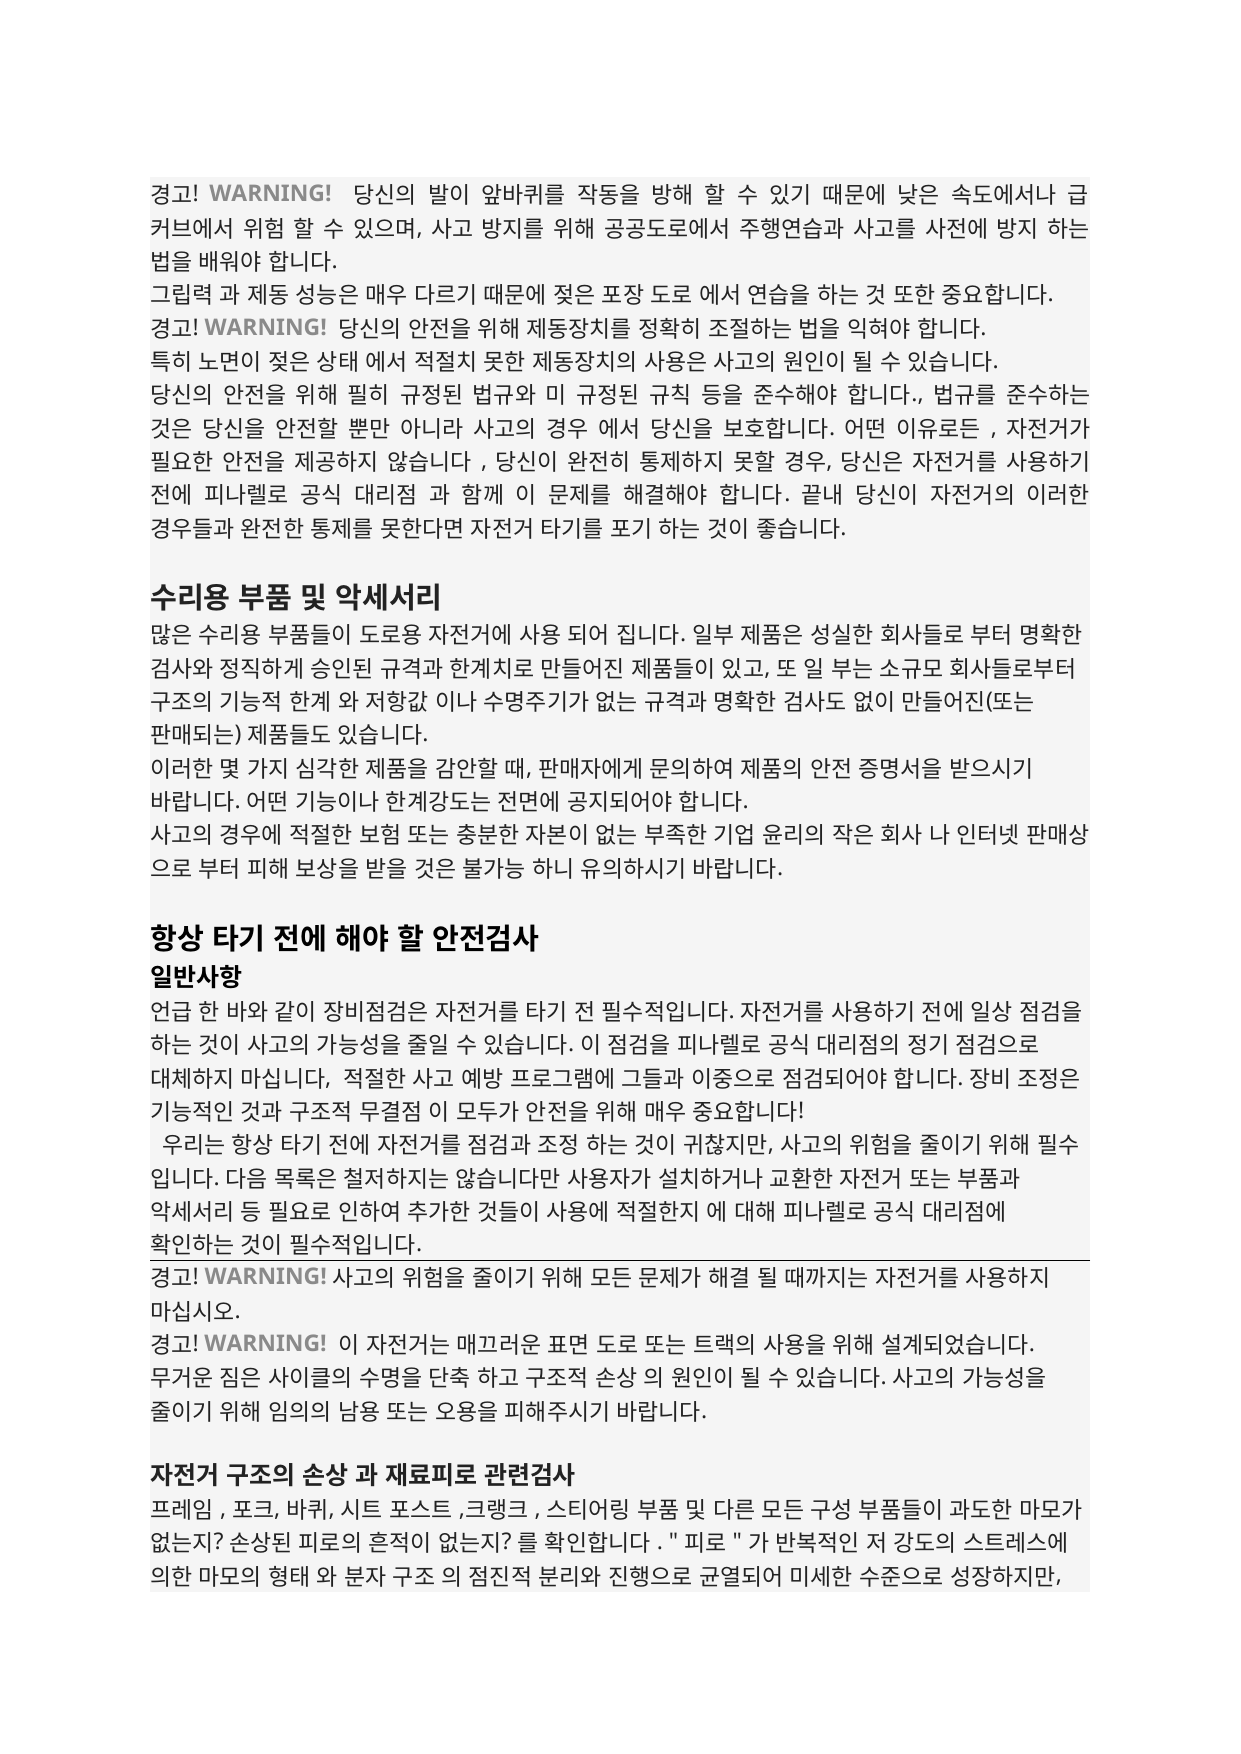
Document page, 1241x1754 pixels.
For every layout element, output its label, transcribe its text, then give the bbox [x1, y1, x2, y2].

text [150, 177, 1090, 344]
text 특히 노면이 젖은 상태 에서 적절치 못한 제동장치의 사용은 사고의 원인이 될 수 있습니다. 당신의 안전을 위해 필히 규정된 법규와 미 규정된 규칙 등을 준수해야 합니다., 법규를 준수하는 것은 당신을 안전할 뿐만 아니라 사고의 경우 에서 당신을 보호합니다. 어떤 이유로든 , 자전거가 필요한 안전을 제공하지 않습니다 , ​​당신이 완전히 통제하지 못할 경우, 당신은 자전거를 사용하기 전에 피나렐로 공식 대리점 과 함께 이 문제를 해결해야 합니다. 끝내 당신이 자전거의 이러한 경우들과 완전한 통제를 못한다면 자전거 타기를 포기 하는 것이 좋습니다. [150, 344, 1090, 544]
text 사고의 경우에 적절한 보험 또는 충분한 자본이 없는 부족한 기업 윤리의 작은 회사 나 인터넷 판매상 으로 부터 피해 보상을 받을 것은 불가능 하니 유의하시기 바랍니다. [150, 817, 1090, 884]
text 경고! WARNING! 사고의 위험을 줄이기 위해 모든 문제가 해결 될 때까지는 자전거를 사용하지 마십시오. 경고! WARNING! 이 자전거는 매끄러운 표면 도로 또는 트랙의 사용을 위해 설계되었습니다. 무거운 짐은 사이클의 수명을 단축 하고 구조적 손상 의 원인이 될 수 있습니다. 사고의 가능성을 줄이기 위해 임의의 남용 또는 오용을 피해주시기 바랍니다. [150, 1261, 1090, 1455]
text 항상 타기 전에 해야 할 안전검사 [150, 915, 1090, 957]
text 수리용 부품 및 악세서리 많은 수리용 부품들이 도로용 자전거에 사용 되어 집니다. 일부 제품은 성실한 회사들로 부터 명확한 검사와 정직하게 승인된 규격과 한계치로 만들어진 제품들이 있고, 또 일 부는 소규모 회사들로부터 구조의 기능적 한계 와 저항값 이나 수명주기가 없는 규격과 명확한 검사도 없이 만들어진(또는 판매되는) 제품들도 있습니다. [150, 575, 1090, 751]
text 일반사항 언급 한 바와 같이 장비점검은 자전거를 타기 전 필수적입니다. 자전거를 사용하기 전에 일상 점검을 하는 것이 사고의 가능성을 줄일 수 있습니다. 이 점검을 피나렐로 공식 대리점의 정기 점검으로 대체하지 마십니다, ​ 적절한 사고 예방 프로그램에 그들과 이중으로 점검되어야 합니다. 장비 조정은 기능적인 것과 구조적 무결점 이 모두가 안전을 위해 매우 중요합니다! 우리는 항상 타기 전에 자전거를 점검과 조정 하는 것이 귀찮지만, 사고의 위험을 줄이기 위해 필수 입니다. 다음 목록은 철저하지는 않습니다만 사용자가 설치하거나 교환한 자전거 또는 부품과 악세서리 등 필요로 인하여 추가한 것들이 사용에 적절한지 에 대해 피나렐로 공식 대리점에 확인하는 것이 필수적입니다. [150, 957, 1090, 1260]
text 자전거 구조의 손상 과 재료피로 관련검사 [150, 1455, 1090, 1492]
text 이러한 몇 가지 심각한 제품을 감안할 때, 판매자에게 문의하여 제품의 안전 증명서을 받으시기 바랍니다. 어떤 기능이나 한계강도는 전면에 공지되어야 합니다. [150, 751, 1090, 817]
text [150, 1492, 1090, 1592]
